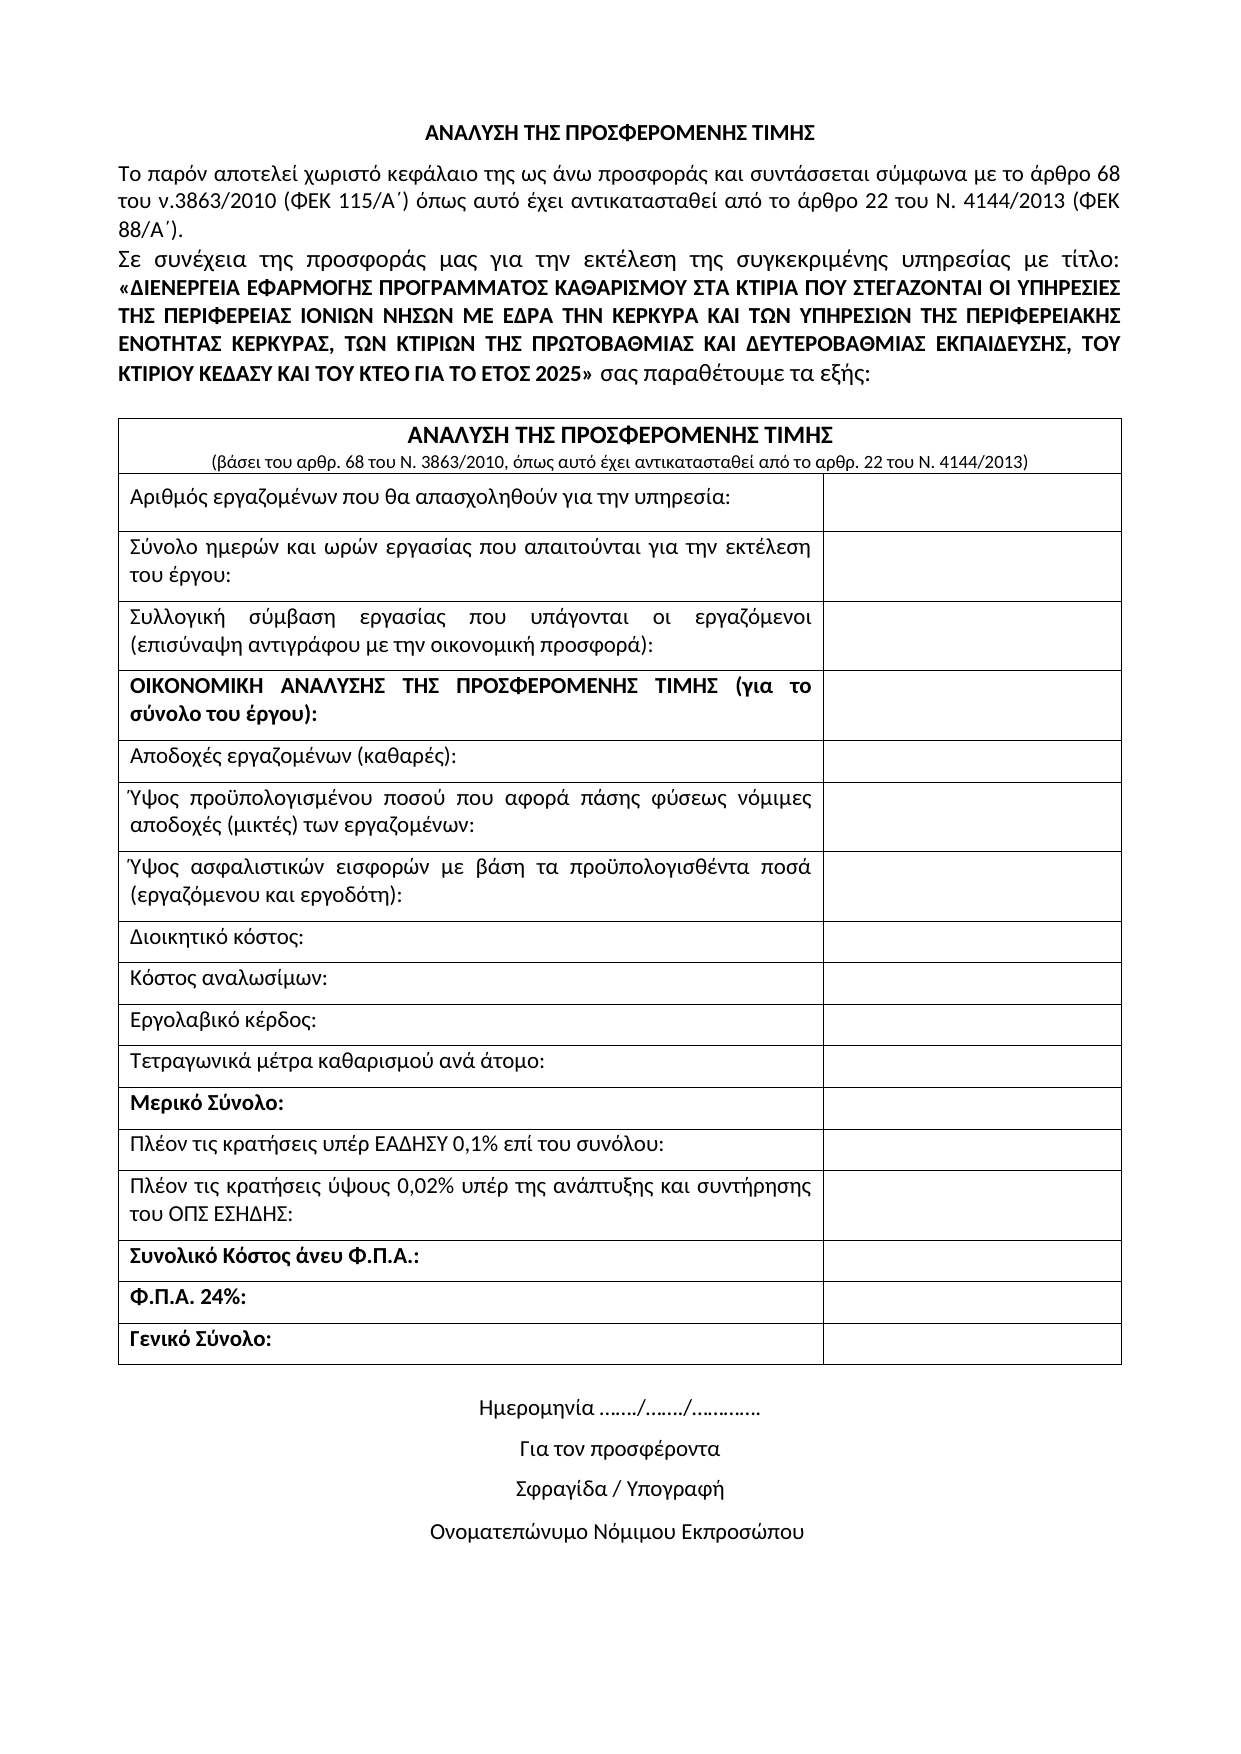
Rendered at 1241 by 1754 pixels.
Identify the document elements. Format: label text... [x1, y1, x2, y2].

text Ημερομηνία ……./……./…………. [118, 1393, 1122, 1421]
table_cell ΟΙΚΟΝΟΜΙΚΗ ΑΝΑΛΥΣΗΣ ΤΗΣ ΠΡΟΣΦΕΡΟΜΕΝΗΣ ΤΙΜΗΣ (για το σύνολο του έργου): [119, 671, 823, 740]
table_cell [824, 922, 1121, 962]
table_cell [824, 1282, 1121, 1323]
table_cell Αριθμός εργαζομένων που θα απασχοληθούν για την υπηρεσία: [119, 474, 823, 531]
table_cell Συνολικό Κόστος άνευ Φ.Π.Α.: [119, 1241, 823, 1281]
text Σε συνέχεια της προσφοράς μας για την εκτέλεση της συγκεκριμένης υπηρεσίας με τίτλο: «ΔΙΕΝΕΡΓΕΙΑ ΕΦΑΡΜΟΓΗΣ ΠΡΟΓΡΑΜΜΑΤΟΣ ΚΑΘΑΡΙΣΜΟΥ ΣΤΑ ΚΤΙΡΙΑ ΠΟΥ ΣΤΕΓΑΖΟΝΤΑΙ ΟΙ ΥΠΗΡΕΣΙΕΣ ΤΗΣ ΠΕΡΙΦΕΡΕΙΑΣ ΙΟΝΙΩΝ ΝΗΣΩΝ ΜΕ ΕΔΡΑ ΤΗΝ ΚΕΡΚΥΡΑ ΚΑΙ ΤΩΝ ΥΠΗΡΕΣΙΩΝ ΤΗΣ ΠΕΡΙΦΕΡΕΙΑΚΗΣ ΕΝΟΤΗΤΑΣ ΚΕΡΚΥΡΑΣ, ΤΩΝ ΚΤΙΡΙΩΝ ΤΗΣ ΠΡΩΤΟΒΑΘΜΙΑΣ ΚΑΙ ΔΕΥΤΕΡΟΒΑΘΜΙΑΣ ΕΚΠΑΙΔΕΥΣΗΣ, ΤΟΥ ΚΤΙΡΙΟΥ ΚΕΔΑΣΥ ΚΑΙ ΤΟΥ ΚΤΕΟ ΓΙΑ ΤΟ ΕΤΟΣ 2025» σας παραθέτουμε τα εξής: [118, 243, 1122, 388]
table_cell [824, 963, 1121, 1004]
table_cell [824, 474, 1121, 531]
table_cell [824, 1088, 1121, 1128]
table_cell Φ.Π.Α. 24%: [119, 1282, 823, 1323]
table_cell Ύψος ασφαλιστικών εισφορών με βάση τα προϋπολογισθέντα ποσά (εργαζόμενου και εργοδότη): [119, 852, 823, 921]
table_cell [824, 783, 1121, 851]
text ΑΝΑΛΥΣΗ ΤΗΣ ΠΡΟΣΦΕΡΟΜΕΝΗΣ ΤΙΜΗΣ [118, 118, 1122, 146]
table_cell [824, 671, 1121, 740]
table_cell [824, 602, 1121, 670]
text Ονοματεπώνυμο Νόμιμου Εκπροσώπου [118, 1515, 1122, 1546]
table_cell Ύψος προϋπολογισμένου ποσού που αφορά πάσης φύσεως νόμιμες αποδοχές (μικτές) των εργαζομένων: [119, 783, 823, 851]
table_cell [824, 1324, 1121, 1364]
table_cell Συλλογική σύμβαση εργασίας που υπάγονται οι εργαζόμενοι (επισύναψη αντιγράφου με την οικονομική προσφορά): [119, 602, 823, 670]
table_cell [824, 1130, 1121, 1170]
table_cell Διοικητικό κόστος: [119, 922, 823, 962]
table_cell [824, 1046, 1121, 1087]
table_cell [824, 741, 1121, 782]
text Για τον προσφέροντα [118, 1434, 1122, 1462]
text Σφραγίδα / Υπογραφή [118, 1474, 1122, 1502]
table_header ΑΝΑΛΥΣΗ ΤΗΣ ΠΡΟΣΦΕΡΟΜΕΝΗΣ ΤΙΜΗΣ (βάσει του αρθρ. 68 του Ν. 3863/2010, όπως αυτό έχει αντικατασταθεί από το αρθρ. 22 του Ν. 4144/2013) [119, 419, 1121, 473]
table_cell [824, 1005, 1121, 1045]
table_cell Μερικό Σύνολο: [119, 1088, 823, 1128]
table_cell Τετραγωνικά μέτρα καθαρισμού ανά άτομο: [119, 1046, 823, 1087]
table_cell [824, 532, 1121, 601]
table_cell Γενικό Σύνολο: [119, 1324, 823, 1364]
table_cell [824, 1171, 1121, 1240]
text Το παρόν αποτελεί χωριστό κεφάλαιο της ως άνω προσφοράς και συντάσσεται σύμφωνα με το άρθρο 68 του ν.3863/2010 (ΦΕΚ 115/Α΄) όπως αυτό έχει αντικατασταθεί από το άρθρο 22 του Ν. 4144/2013 (ΦΕΚ 88/Α΄). [118, 159, 1122, 243]
table_cell Πλέον τις κρατήσεις υπέρ ΕΑΔΗΣΥ 0,1% επί του συνόλου: [119, 1130, 823, 1170]
table_cell Εργολαβικό κέρδος: [119, 1005, 823, 1045]
table_cell Αποδοχές εργαζομένων (καθαρές): [119, 741, 823, 782]
table_cell Πλέον τις κρατήσεις ύψους 0,02% υπέρ της ανάπτυξης και συντήρησης του ΟΠΣ ΕΣΗΔΗΣ: [119, 1171, 823, 1240]
table_cell [824, 852, 1121, 921]
table_cell Σύνολο ημερών και ωρών εργασίας που απαιτούνται για την εκτέλεση του έργου: [119, 532, 823, 601]
table_cell Κόστος αναλωσίμων: [119, 963, 823, 1004]
table_cell [824, 1241, 1121, 1281]
